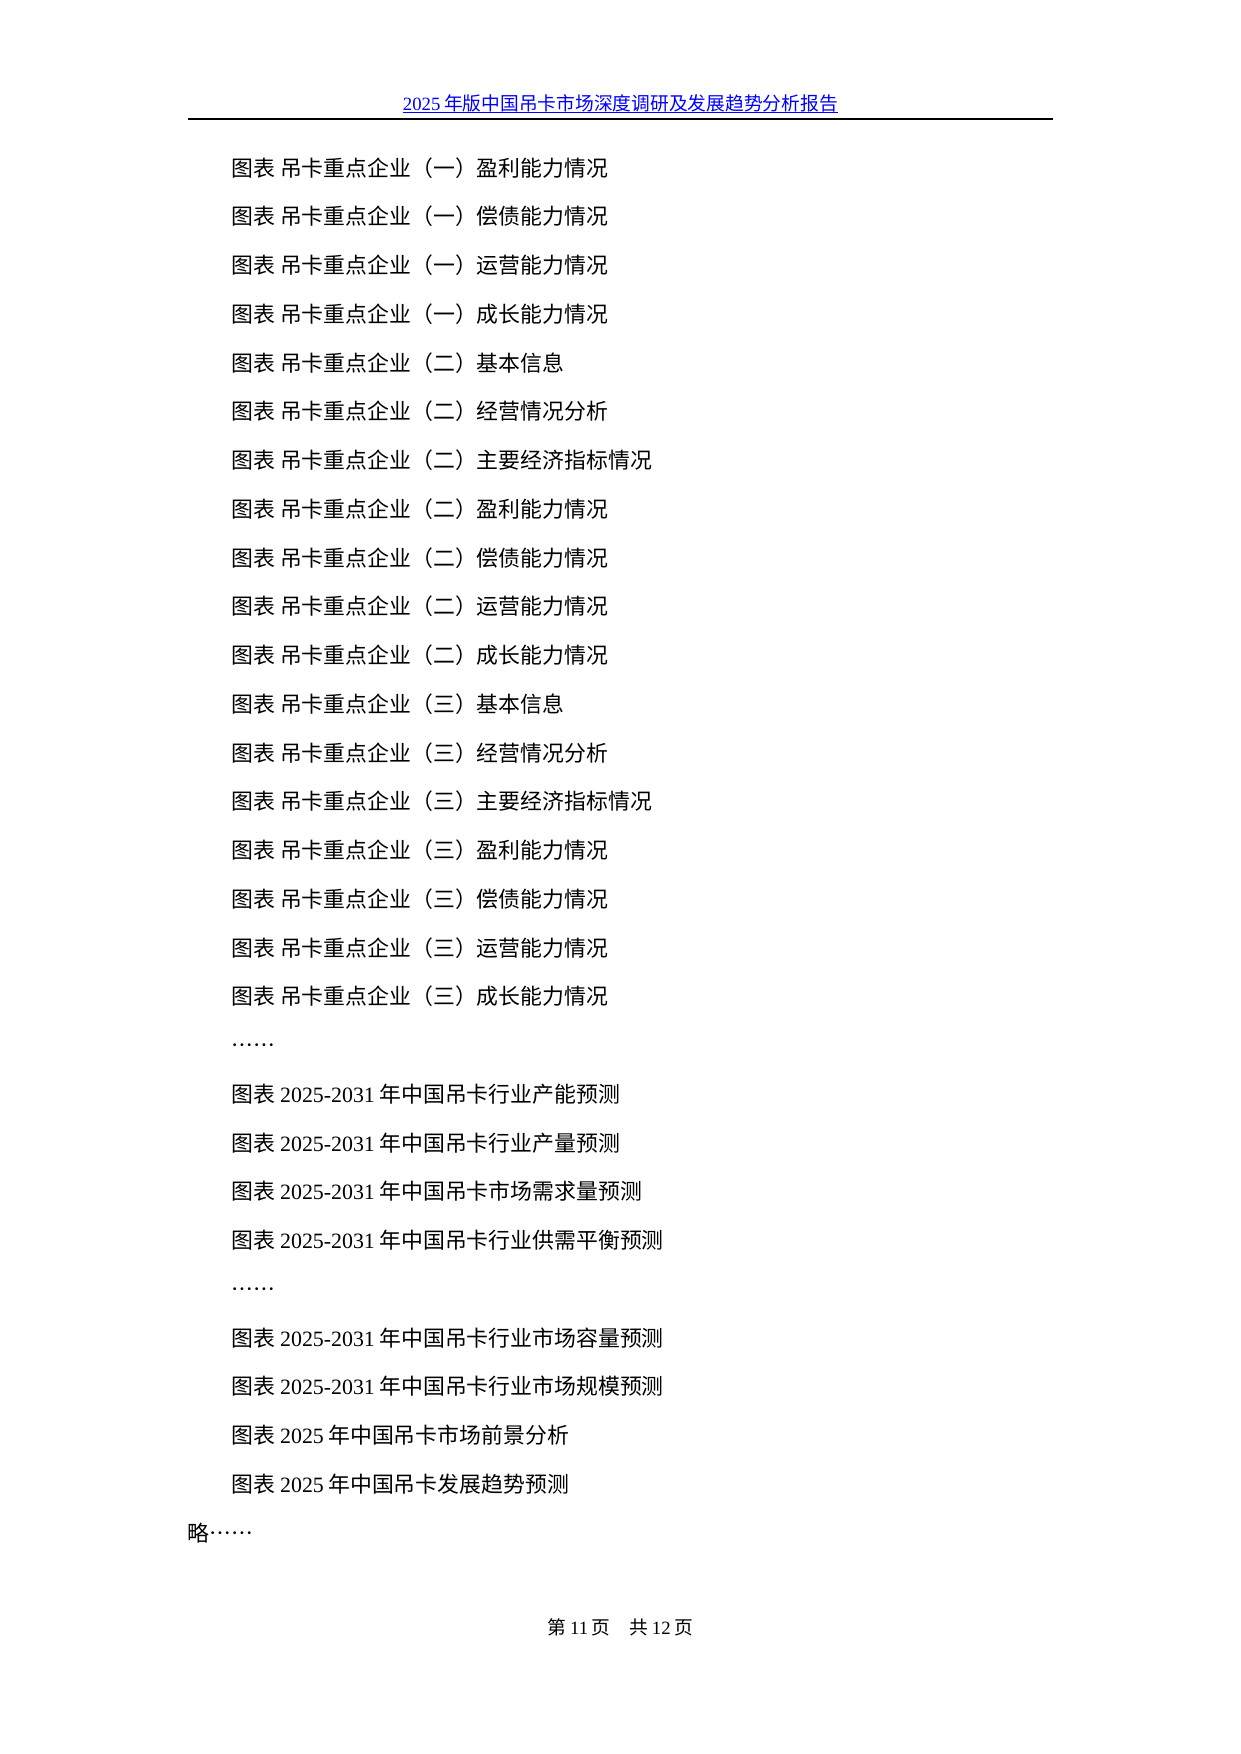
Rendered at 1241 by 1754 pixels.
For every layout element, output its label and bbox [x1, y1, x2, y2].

text [187, 150, 1053, 1548]
